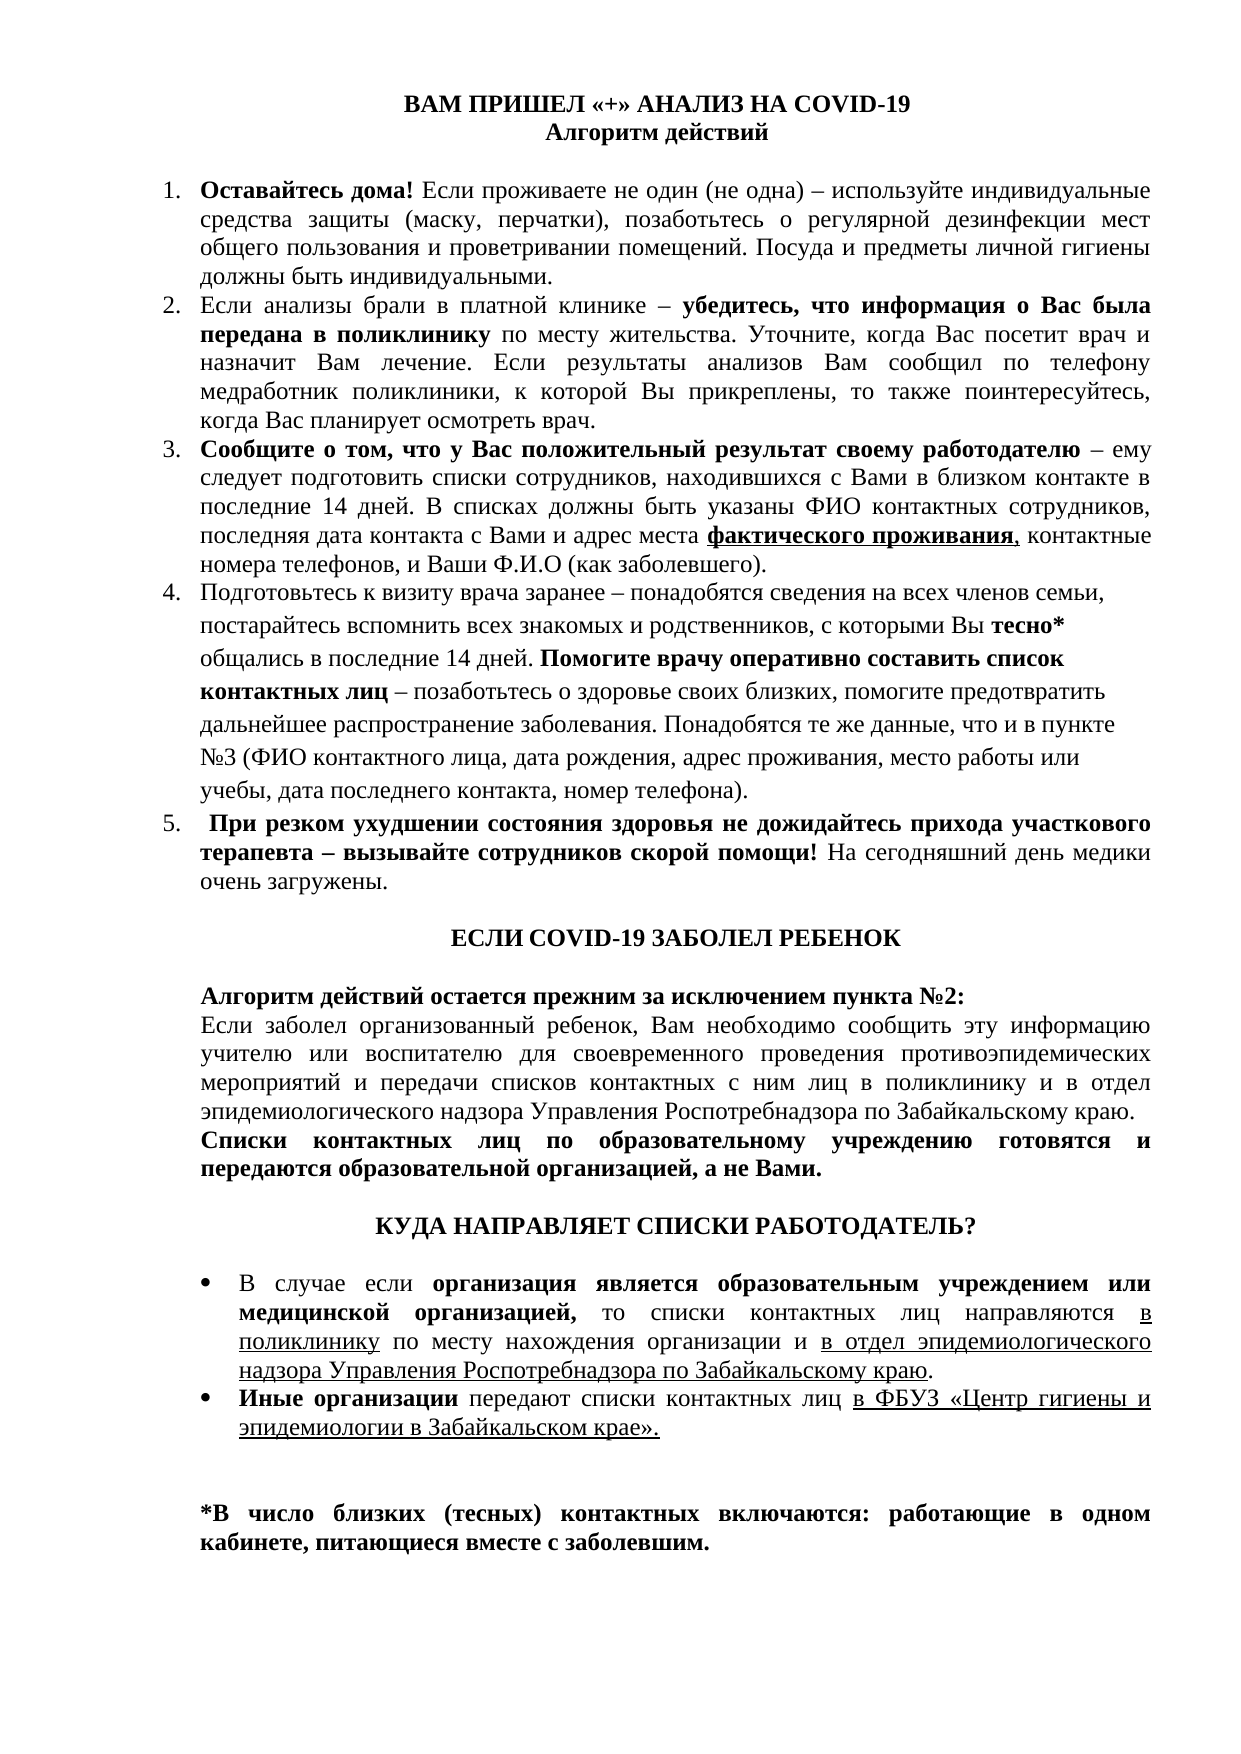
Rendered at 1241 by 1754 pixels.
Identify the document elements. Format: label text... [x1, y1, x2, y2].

list КУДА НАПРАВЛЯЕТ СПИСКИ РАБОТОДАТЕЛЬ? [200, 1211, 1152, 1240]
list *В число близких (тесных) контактных включаются: работающие в одном кабинете, питающиеся вместе с заболевшим. [200, 1498, 1152, 1556]
list Если анализы брали в платной клинике – убедитесь, что информация о Вас была передана в поликлинику по месту жительства. Уточните, когда Вас посетит врач и назначит Вам лечение. Если результаты анализов Вам сообщил по телефону медработник поликлиники, к которой Вы прикреплены, то также поинтересуйтесь, когда Вас планирует осмотреть врач. [162, 290, 1152, 434]
list При резком ухудшении состояния здоровья не дожидайтесь прихода участкового терапевта – вызывайте сотрудников скорой помощи! На сегодняшний день медики очень загружены. [162, 808, 1152, 895]
list Иные организации передают списки контактных лиц в ФБУЗ «Центр гигиены и эпидемиологии в Забайкальском крае». [201, 1383, 1152, 1441]
list ЕСЛИ COVID-19 ЗАБОЛЕЛ РЕБЕНОК [200, 923, 1152, 952]
list Алгоритм действий остается прежним за исключением пункта №2: [200, 981, 1152, 1010]
list Если заболел организованный ребенок, Вам необходимо сообщить эту информацию учителю или воспитателю для своевременного проведения противоэпидемических мероприятий и передачи списков контактных с ним лиц в поликлинику и в отдел эпидемиологического надзора Управления Роспотребнадзора по Забайкальскому краю. [200, 1010, 1152, 1125]
text Алгоритм действий [89, 117, 1152, 146]
list Сообщите о том, что у Вас положительный результат своему работодателю – ему следует подготовить списки сотрудников, находившихся с Вами в близком контакте в последние 14 дней. В списках должны быть указаны ФИО контактных сотрудников, последняя дата контакта с Вами и адрес места фактического проживания, контактные номера телефонов, и Ваши Ф.И.О (как заболевшего). [162, 434, 1152, 577]
list В случае если организация является образовательным учреждением или медицинской организацией, то списки контактных лиц направляются в поликлинику по месту нахождения организации и в отдел эпидемиологического надзора Управления Роспотребнадзора по Забайкальскому краю. [201, 1268, 1152, 1383]
list Подготовьтесь к визиту врача заранее – понадобятся сведения на всех членов семьи, постарайтесь вспомнить всех знакомых и родственников, с которыми Вы тесно* общались в последние 14 дней. Помогите врачу оперативно составить список контактных лиц – позаботьтесь о здоровье своих близких, помогите предотвратить дальнейшее распространение заболевания. Понадобятся те же данные, что и в пункте №3 (ФИО контактного лица, дата рождения, адрес проживания, место работы или учебы, дата последнего контакта, номер телефона). [162, 577, 1152, 804]
list Списки контактных лиц по образовательному учреждению готовятся и передаются образовательной организацией, а не Вами. [200, 1125, 1152, 1182]
text ВАМ ПРИШЕЛ «+» АНАЛИЗ НА COVID-19 [89, 89, 1152, 117]
list Оставайтесь дома! Если проживаете не один (не одна) – используйте индивидуальные средства защиты (маску, перчатки), позаботьтесь о регулярной дезинфекции мест общего пользования и проветривании помещений. Посуда и предметы личной гигиены должны быть индивидуальными. [162, 175, 1152, 290]
